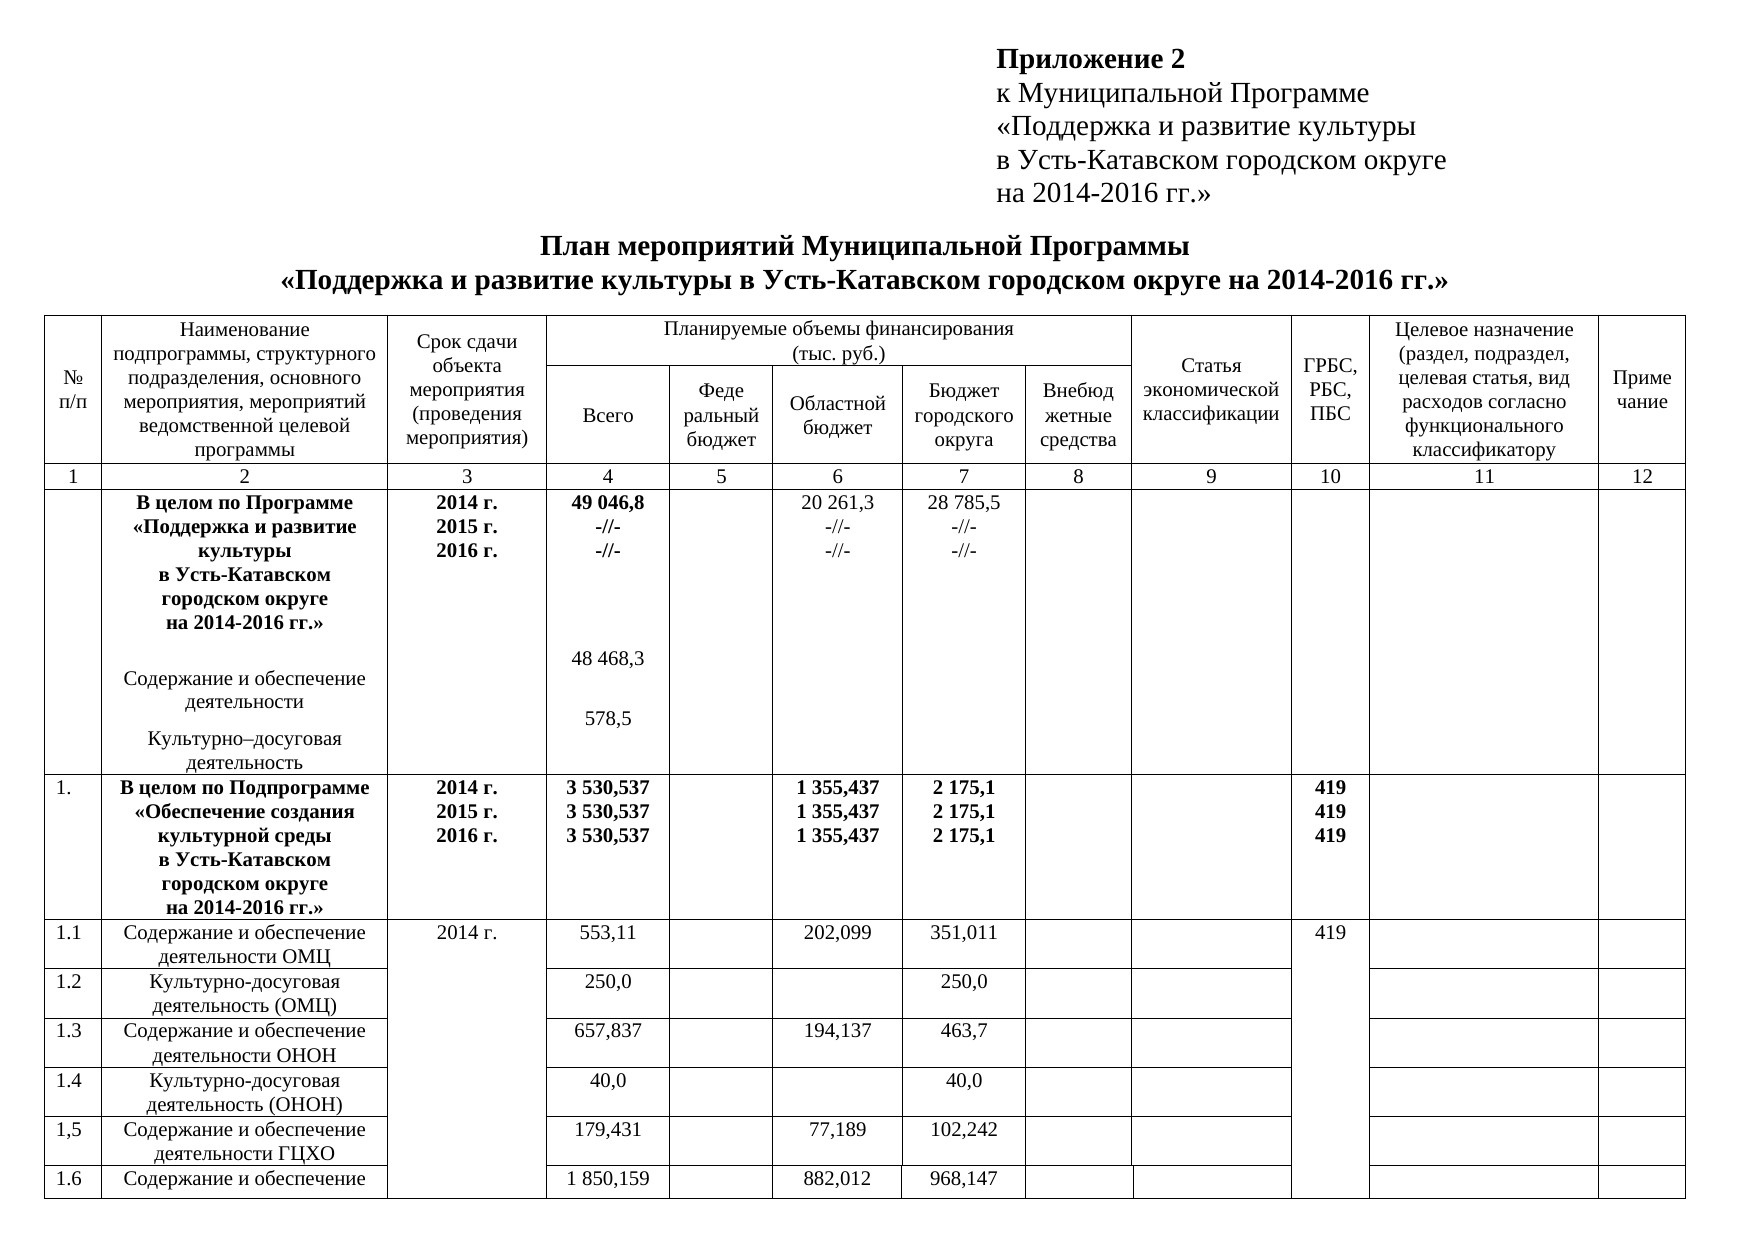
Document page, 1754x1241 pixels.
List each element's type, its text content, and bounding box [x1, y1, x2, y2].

table_cell [1599, 1068, 1685, 1116]
table_cell 968,147 [902, 1166, 1025, 1198]
table_cell [1026, 490, 1131, 774]
table_cell 553,11 [547, 920, 669, 968]
table_cell [1132, 775, 1291, 919]
table_cell 1.1 [45, 920, 101, 968]
table_cell 1. [45, 775, 101, 919]
table_cell Содержание и обеспечение деятельности ОМЦ [102, 920, 387, 968]
table_cell [1132, 1068, 1291, 1116]
table_cell [1370, 920, 1598, 968]
table_cell [1370, 1166, 1598, 1198]
table_cell [1370, 1117, 1598, 1165]
table_cell [45, 490, 101, 774]
table_cell 11 [1370, 464, 1598, 489]
table_cell 1 [45, 464, 101, 489]
table_cell Областной бюджет [773, 366, 902, 463]
table_cell Внебюджетные средства [1026, 366, 1131, 463]
table_cell [670, 1068, 772, 1116]
table_cell 10 [1292, 464, 1369, 489]
table_cell В целом по Подпрограмме «Обеспечение создания культурной среды в Усть-Катавском городском округе на 2014-2016 гг.» [102, 775, 387, 919]
table_cell 8 [1026, 464, 1131, 489]
table_cell Всего [547, 366, 669, 463]
table_cell 4 [547, 464, 669, 489]
table_cell 6 [773, 464, 902, 489]
table_cell [670, 920, 772, 968]
table_cell 2 175,1 2 175,1 2 175,1 [903, 775, 1025, 919]
table_cell Целевое назначение (раздел, подраздел, целевая статья, вид расходов согласно функционального классификатору [1370, 316, 1598, 463]
table_cell 1.6 [45, 1166, 101, 1198]
table_cell 20 261,3 -//- -//- [773, 490, 902, 774]
table_cell [1599, 969, 1685, 1017]
table_cell [1026, 775, 1131, 919]
table_cell 657,837 [547, 1019, 669, 1067]
table_cell 40,0 [903, 1068, 1025, 1116]
table_cell Примечание [1599, 316, 1685, 463]
table_cell 463,7 [903, 1019, 1025, 1067]
table_cell 102,242 [903, 1117, 1025, 1165]
table_cell 9 [1132, 464, 1291, 489]
table_cell [670, 490, 772, 774]
table_cell 1.4 [45, 1068, 101, 1116]
table_cell 882,012 [773, 1166, 901, 1198]
table_cell № п/п [45, 316, 101, 463]
table_cell [1132, 490, 1291, 774]
table_cell 1.3 [45, 1019, 101, 1067]
table_cell [1370, 1019, 1598, 1067]
table_cell Содержание и обеспечение деятельности ГЦХО [102, 1117, 387, 1165]
table_cell Феде ральный бюджет [670, 366, 772, 463]
table_cell [1599, 1019, 1685, 1067]
table_cell [1026, 920, 1131, 968]
table_cell [1599, 1117, 1685, 1165]
table_cell 5 [670, 464, 772, 489]
table_cell [1132, 920, 1291, 968]
table_cell [1370, 490, 1598, 774]
table_cell [1134, 1166, 1291, 1198]
table_cell 250,0 [903, 969, 1025, 1017]
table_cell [102, 1166, 387, 1198]
table_cell [1292, 490, 1369, 774]
table_cell 1 850,159 [547, 1166, 669, 1198]
table_cell 3 [388, 464, 546, 489]
table_cell 2014 г. [388, 920, 546, 1198]
table_cell 2 [102, 464, 387, 489]
table_cell [1132, 1117, 1291, 1165]
table_cell [1026, 969, 1131, 1017]
table_cell 1.2 [45, 969, 101, 1017]
table_cell 7 [903, 464, 1025, 489]
table_cell [670, 1166, 772, 1198]
table_cell 179,431 [547, 1117, 669, 1165]
table_cell 419 419 419 [1292, 775, 1369, 919]
table_cell 351,011 [903, 920, 1025, 968]
table_cell [1026, 1019, 1131, 1067]
table_cell [1599, 920, 1685, 968]
table_cell 1,5 [45, 1117, 101, 1165]
table_cell [1370, 775, 1598, 919]
table_cell В целом по Программе «Поддержка и развитие культуры в Усть-Катавском городском округе на 2014-2016 гг.» Содержание и обеспечение деятельности Культурно–досуговая деятельность [102, 490, 387, 774]
table_cell [1599, 775, 1685, 919]
table_cell Статья экономической классификации [1132, 316, 1291, 463]
table_cell Планируемые объемы финансирования (тыс. руб.) [547, 316, 1131, 365]
table_cell Срок сдачи объекта мероприятия (проведения мероприятия) [388, 316, 546, 463]
table_cell 3 530,537 3 530,537 3 530,537 [547, 775, 669, 919]
table_cell [1132, 969, 1291, 1017]
table_cell 250,0 [547, 969, 669, 1017]
table_cell 40,0 [547, 1068, 669, 1116]
table_cell Наименование подпрограммы, структурного подразделения, основного мероприятия, мероприятий ведомственной целевой программы [102, 316, 387, 463]
table_cell 12 [1599, 464, 1685, 489]
table_cell [670, 1117, 772, 1165]
table_cell 77,189 [773, 1117, 902, 1165]
table_cell [1132, 1019, 1291, 1067]
table_cell [1370, 1068, 1598, 1116]
table_cell Культурно-досуговая деятельность (ОНОН) [102, 1068, 387, 1116]
table_cell Культурно-досуговая деятельность (ОМЦ) [102, 969, 387, 1017]
table_cell Бюджет городского округа [903, 366, 1025, 463]
table_cell [773, 969, 902, 1017]
table_cell «Поддержка и развитие культуры в Усть-Катавском городском округе на 2014-2016 гг.» [44, 262, 1685, 314]
table_cell [1026, 1117, 1131, 1165]
table_cell [1599, 490, 1685, 774]
table_header Приложение 2 к Муниципальной Программе «Поддержка и развитие культуры в Усть-Катавском городском округе на 2014-2016 гг.» План мероприятий Муниципальной Программы [44, 41, 1685, 262]
table_cell 419 [1292, 920, 1369, 1198]
table_cell [670, 775, 772, 919]
table_cell ГРБС, РБС, ПБС [1292, 316, 1369, 463]
table_cell 28 785,5 -//- -//- [903, 490, 1025, 774]
table_cell [1599, 1166, 1685, 1198]
table_cell [1370, 969, 1598, 1017]
table_cell [670, 1019, 772, 1067]
table_cell 2014 г. 2015 г. 2016 г. [388, 775, 546, 919]
table_cell 202,099 [773, 920, 902, 968]
table_cell 1 355,437 1 355,437 1 355,437 [773, 775, 902, 919]
table_cell Содержание и обеспечение деятельности ОНОН [102, 1019, 387, 1067]
table_cell 194,137 [773, 1019, 902, 1067]
table_cell [1026, 1068, 1131, 1116]
table_cell [670, 969, 772, 1017]
table_cell 2014 г. 2015 г. 2016 г. [388, 490, 546, 774]
table_cell [773, 1068, 902, 1116]
table_cell 49 046,8 -//- -//- 48 468,3 578,5 [547, 490, 669, 774]
table_cell [1026, 1166, 1133, 1198]
